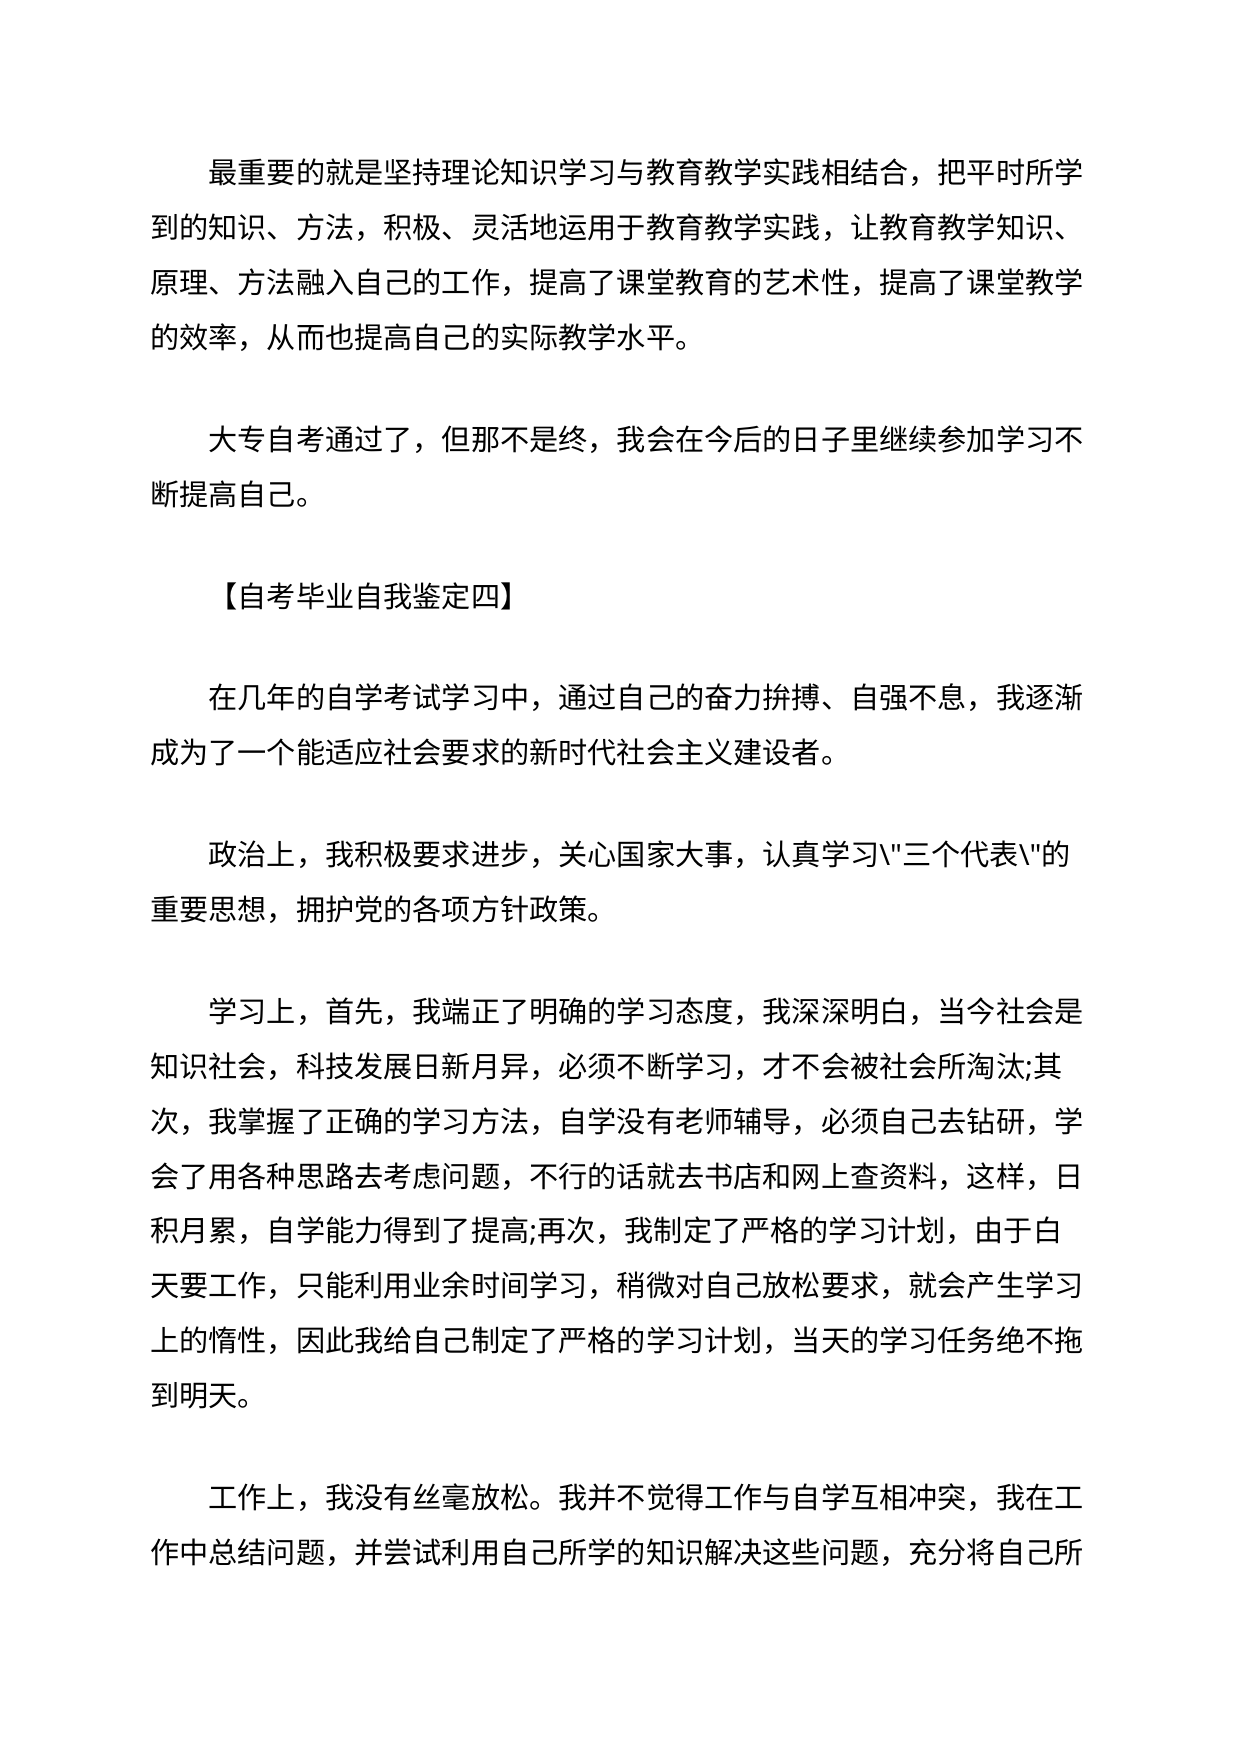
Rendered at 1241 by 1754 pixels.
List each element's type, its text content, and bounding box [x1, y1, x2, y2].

text 大专自考通过了，但那不是终，我会在今后的日子里继续参加学习不断提高自己。 [150, 416, 1090, 514]
text 【自考毕业自我鉴定四】 [150, 573, 1090, 615]
text 最重要的就是坚持理论知识学习与教育教学实践相结合，把平时所学到的知识、方法，积极、灵活地运用于教育教学实践，让教育教学知识、原理、方法融入自己的工作，提高了课堂教育的艺术性，提高了课堂教学的效率，从而也提高自己的实际教学水平。 [150, 150, 1090, 357]
text 政治上，我积极要求进步，关心国家大事，认真学习\"三个代表\"的重要思想，拥护党的各项方针政策。 [150, 832, 1090, 929]
text 学习上，首先，我端正了明确的学习态度，我深深明白，当今社会是知识社会，科技发展日新月异，必须不断学习，才不会被社会所淘汰;其次，我掌握了正确的学习方法，自学没有老师辅导，必须自己去钻研，学会了用各种思路去考虑问题，不行的话就去书店和网上查资料，这样，日积月累，自学能力得到了提高;再次，我制定了严格的学习计划，由于白天要工作，只能利用业余时间学习，稍微对自己放松要求，就会产生学习上的惰性，因此我给自己制定了严格的学习计划，当天的学习任务绝不拖到明天。 [150, 988, 1090, 1415]
text 在几年的自学考试学习中，通过自己的奋力拚搏、自强不息，我逐渐成为了一个能适应社会要求的新时代社会主义建设者。 [150, 675, 1090, 772]
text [150, 1474, 1090, 1572]
